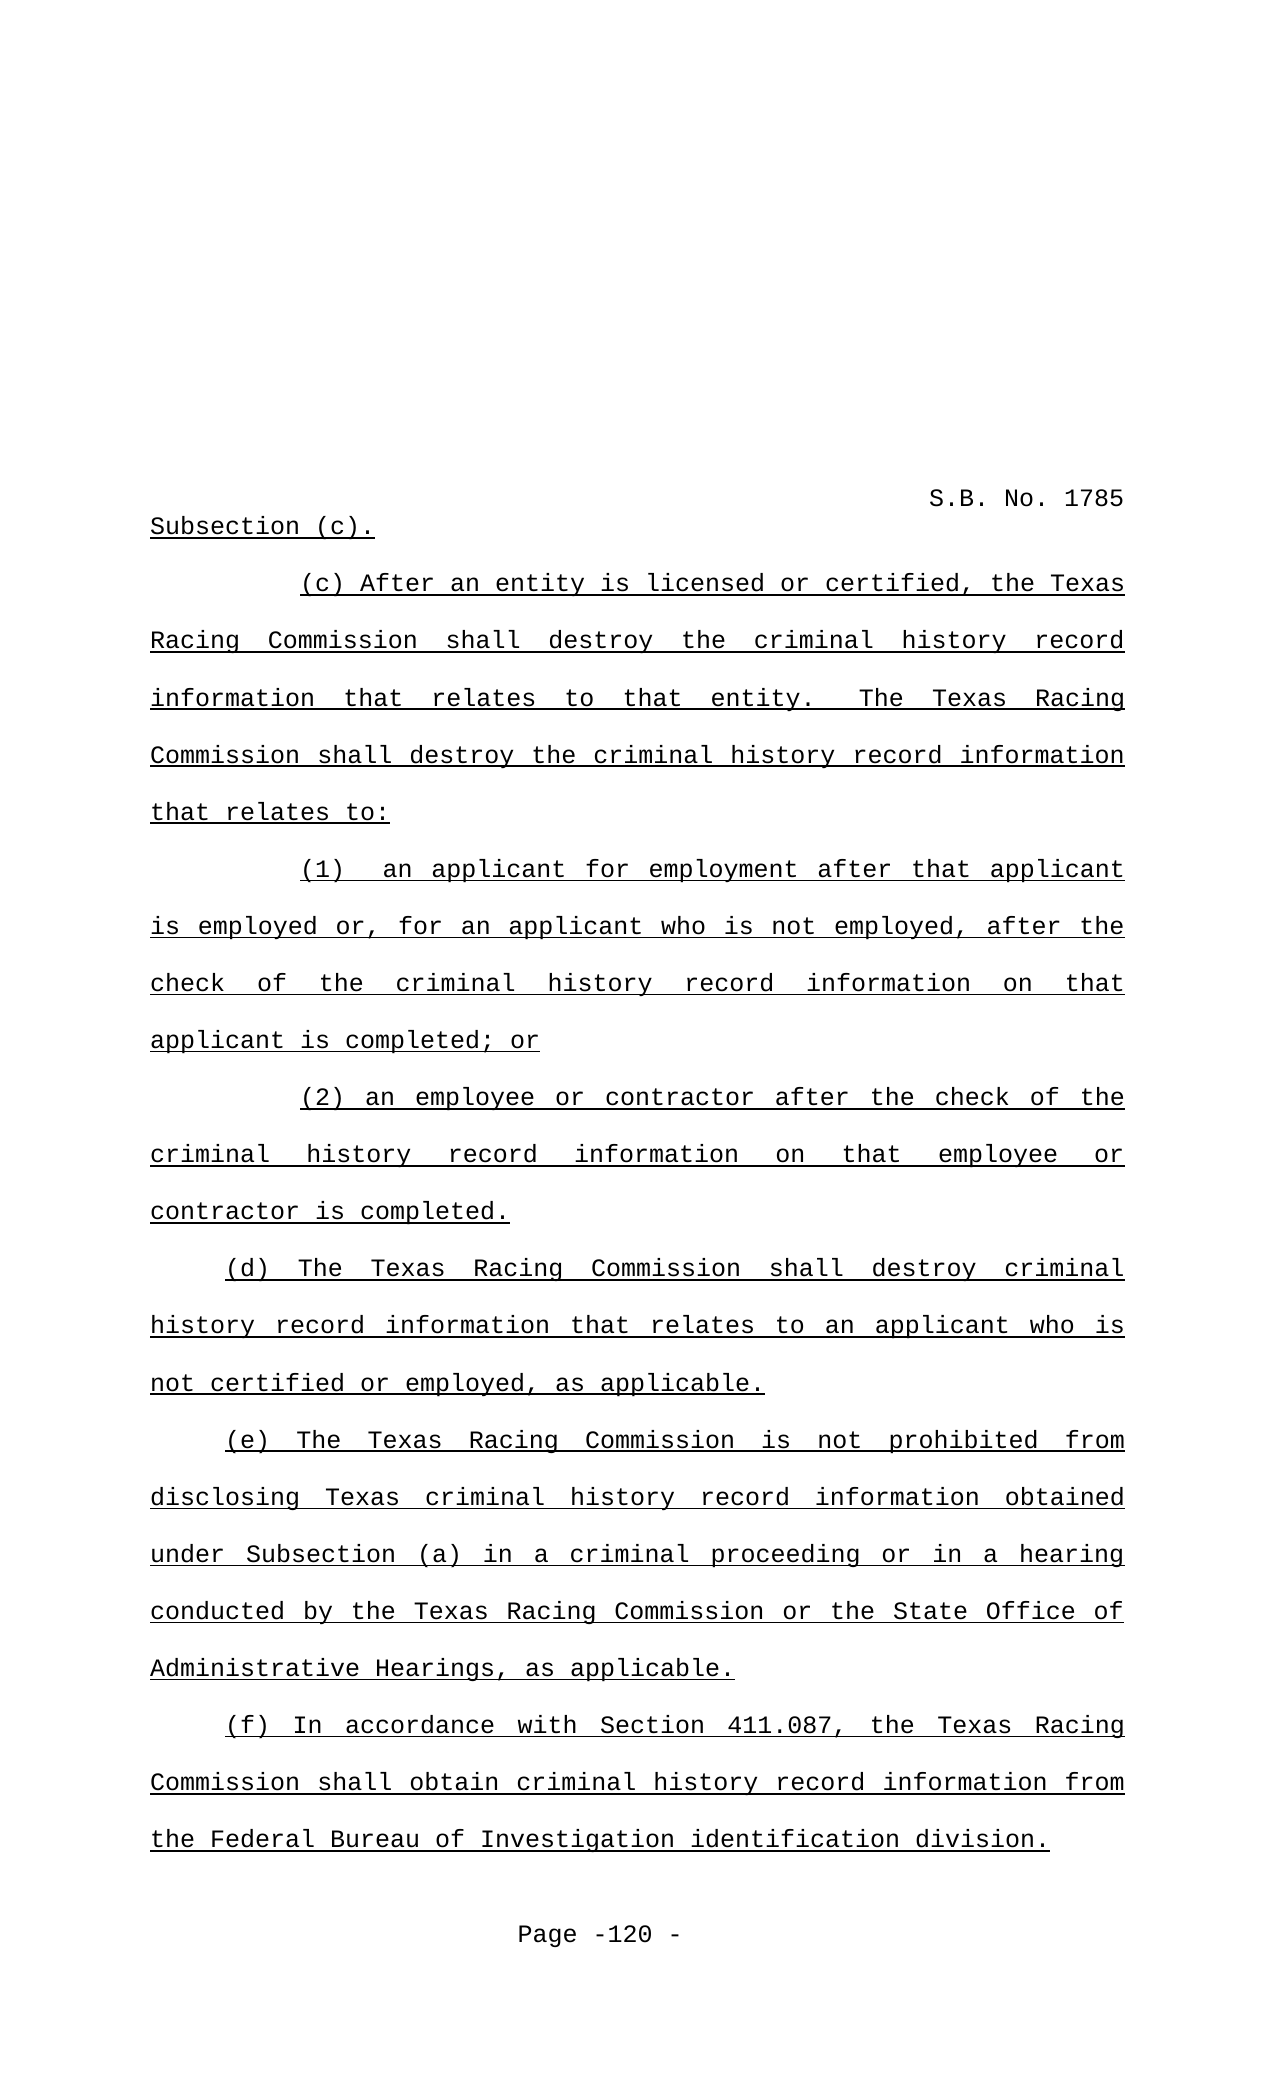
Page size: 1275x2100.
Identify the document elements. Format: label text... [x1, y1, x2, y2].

text (e) The Texas Racing Commission is not prohibited from disclosing Texas criminal history record information obtained under Subsection (a) in a criminal proceeding or in a hearing conducted by the Texas Racing Commission or the State Office of Administrative Hearings, as applicable. [150, 1509, 1125, 1565]
text (c) After an entity is licensed or certified, the Texas Racing Commission shall destroy the criminal history record information that relates to that entity. The Texas Racing Commission shall destroy the criminal history record information that relates to: [150, 767, 1125, 828]
text (1) an applicant for employment after that applicant is employed or, for an applicant who is not employed, after the check of the criminal history record information on that applicant is completed; or [150, 856, 1125, 937]
text (1) an applicant for employment after that applicant is employed or, for an applicant who is not employed, after the check of the criminal history record information on that applicant is completed; or [150, 938, 1125, 994]
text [150, 514, 1125, 542]
text (d) The Texas Racing Commission shall destroy criminal history record information that relates to an applicant who is not certified or employed, as applicable. [150, 1338, 1125, 1398]
text (f) In accordance with Section 411.087, the Texas Racing Commission shall obtain criminal history record information from the Federal Bureau of Investigation identification division. [150, 1795, 1125, 1855]
text (e) The Texas Racing Commission is not prohibited from disclosing Texas criminal history record information obtained under Subsection (a) in a criminal proceeding or in a hearing conducted by the Texas Racing Commission or the State Office of Administrative Hearings, as applicable. [150, 1427, 1125, 1508]
text (d) The Texas Racing Commission shall destroy criminal history record information that relates to an applicant who is not certified or employed, as applicable. [150, 1256, 1125, 1336]
text (c) After an entity is licensed or certified, the Texas Racing Commission shall destroy the criminal history record information that relates to that entity. The Texas Racing Commission shall destroy the criminal history record information that relates to: [150, 710, 1125, 765]
text (2) an employee or contractor after the check of the criminal history record information on that employee or contractor is completed. [150, 1084, 1125, 1165]
text (1) an applicant for employment after that applicant is employed or, for an applicant who is not employed, after the check of the criminal history record information on that applicant is completed; or [150, 995, 1125, 1056]
text (e) The Texas Racing Commission is not prohibited from disclosing Texas criminal history record information obtained under Subsection (a) in a criminal proceeding or in a hearing conducted by the Texas Racing Commission or the State Office of Administrative Hearings, as applicable. [150, 1566, 1125, 1684]
text (c) After an entity is licensed or certified, the Texas Racing Commission shall destroy the criminal history record information that relates to that entity. The Texas Racing Commission shall destroy the criminal history record information that relates to: [150, 653, 1125, 708]
text (c) After an entity is licensed or certified, the Texas Racing Commission shall destroy the criminal history record information that relates to that entity. The Texas Racing Commission shall destroy the criminal history record information that relates to: [150, 571, 1125, 651]
text (f) In accordance with Section 411.087, the Texas Racing Commission shall obtain criminal history record information from the Federal Bureau of Investigation identification division. [150, 1712, 1125, 1793]
text (2) an employee or contractor after the check of the criminal history record information on that employee or contractor is completed. [150, 1167, 1125, 1227]
